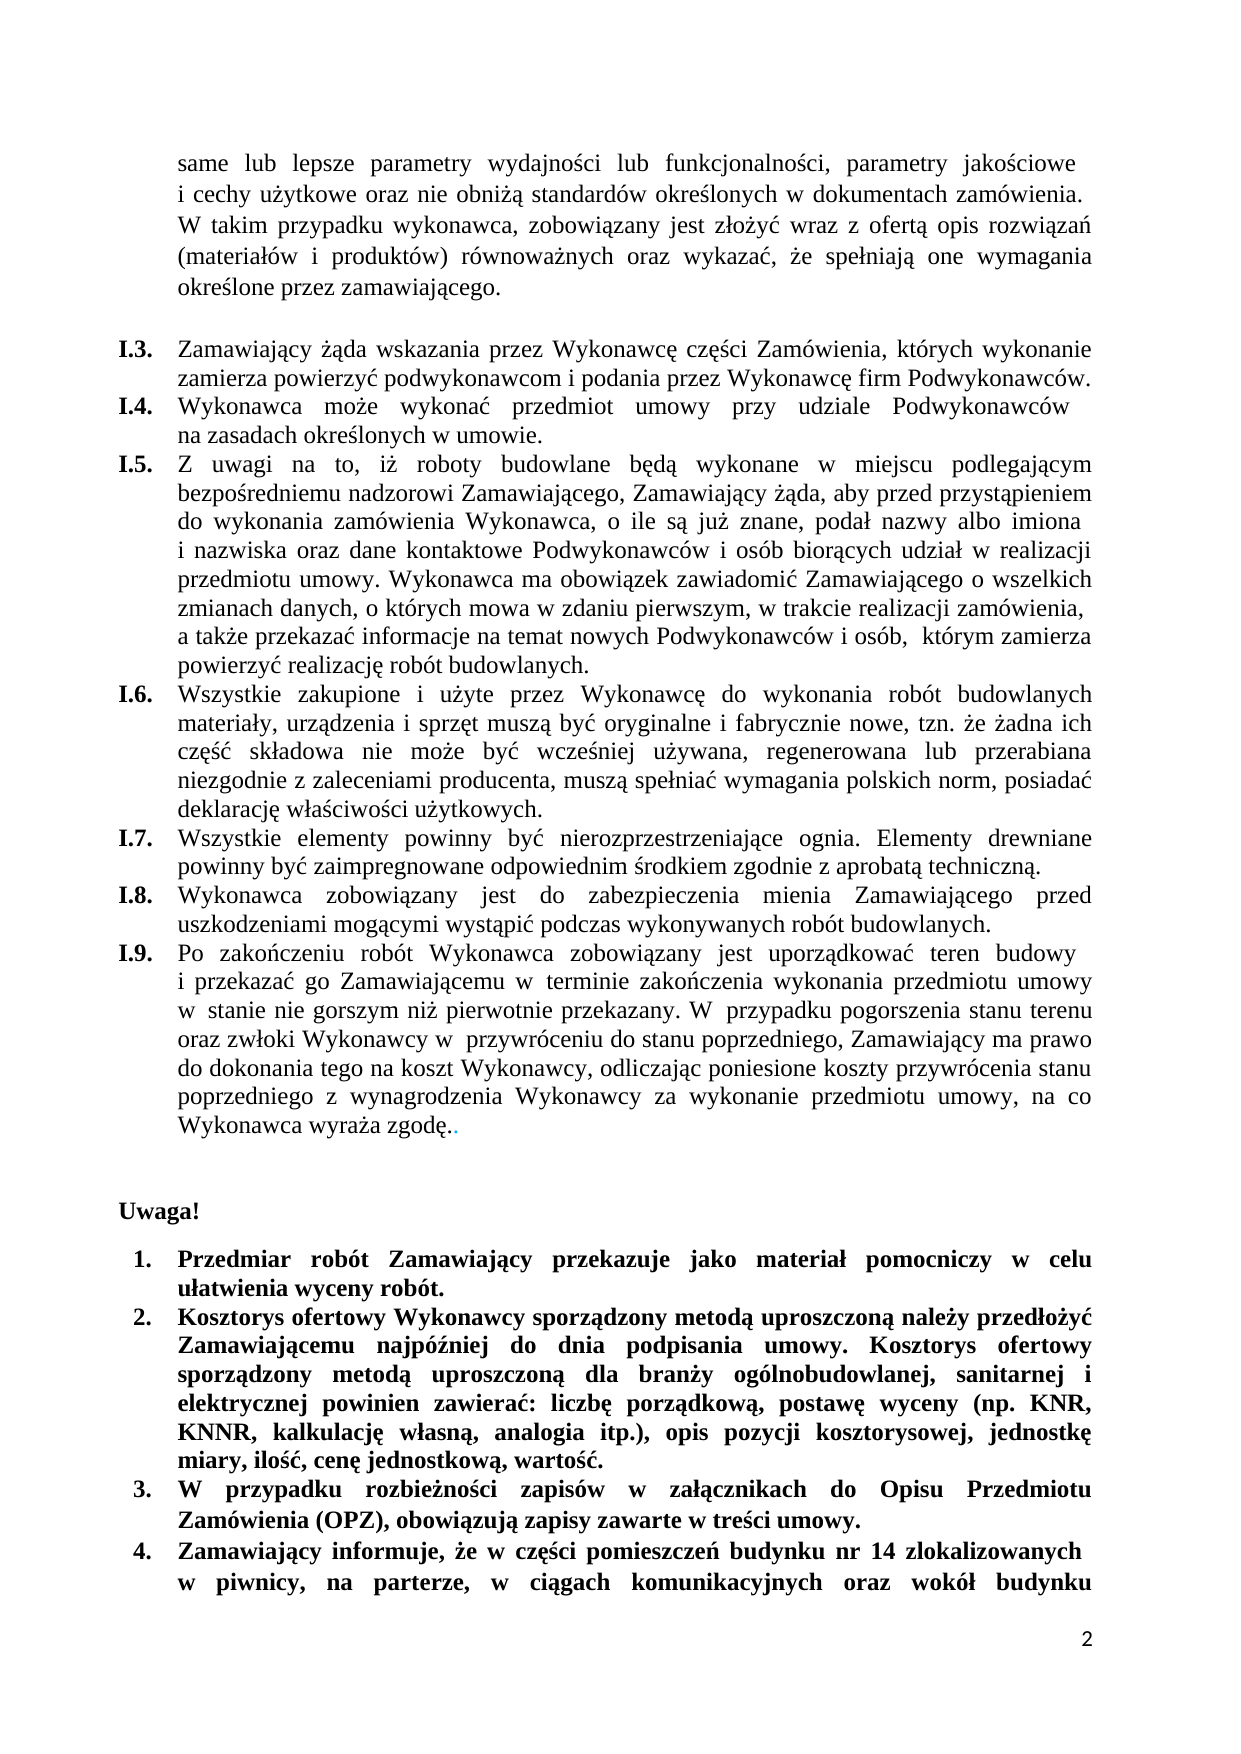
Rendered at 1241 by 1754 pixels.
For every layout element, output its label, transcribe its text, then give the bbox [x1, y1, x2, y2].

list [133, 1536, 1093, 1596]
text Uwaga! [118, 1196, 1093, 1225]
list Kosztorys ofertowy Wykonawcy sporządzony metodą uproszczoną należy przedłożyć Zamawiającemu najpóźniej do dnia podpisania umowy. Kosztorys ofertowy sporządzony metodą uproszczoną dla branży ogólnobudowlanej, sanitarnej i elektrycznej powinien zawierać: liczbę porządkową, postawę wyceny (np. KNR, KNNR, kalkulację własną, analogia itp.), opis pozycji kosztorysowej, jednostkę miary, ilość, cenę jednostkową, wartość. [133, 1302, 1093, 1474]
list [177, 148, 1093, 301]
list Po zakończeniu robót Wykonawca zobowiązany jest uporządkować teren budowy i przekazać go Zamawiającemu w terminie zakończenia wykonania przedmiotu umowy w stanie nie gorszym niż pierwotnie przekazany. W przypadku pogorszenia stanu terenu oraz zwłoki Wykonawcy w przywróceniu do stanu poprzedniego, Zamawiający ma prawo do dokonania tego na koszt Wykonawcy, odliczając poniesione koszty przywrócenia stanu poprzedniego z wynagrodzenia Wykonawcy za wykonanie przedmiotu umowy, na co Wykonawca wyraża zgodę.. [118, 938, 1093, 1139]
list Przedmiar robót Zamawiający przekazuje jako materiał pomocniczy w celu ułatwienia wyceny robót. [133, 1244, 1093, 1302]
list Z uwagi na to, iż roboty budowlane będą wykonane w miejscu podlegającym bezpośredniemu nadzorowi Zamawiającego, Zamawiający żąda, aby przed przystąpieniem do wykonania zamówienia Wykonawca, o ile są już znane, podał nazwy albo imiona i nazwiska oraz dane kontaktowe Podwykonawców i osób biorących udział w realizacji przedmiotu umowy. Wykonawca ma obowiązek zawiadomić Zamawiającego o wszelkich zmianach danych, o których mowa w zdaniu pierwszym, w trakcie realizacji zamówienia, a także przekazać informacje na temat nowych Podwykonawców i osób, którym zamierza powierzyć realizację robót budowlanych. [118, 449, 1093, 679]
list Zamawiający żąda wskazania przez Wykonawcę części Zamówienia, których wykonanie zamierza powierzyć podwykonawcom i podania przez Wykonawcę firm Podwykonawców. [118, 334, 1093, 391]
list Wykonawca może wykonać przedmiot umowy przy udziale Podwykonawców na zasadach określonych w umowie. [118, 391, 1093, 449]
list Wykonawca zobowiązany jest do zabezpieczenia mienia Zamawiającego przed uszkodzeniami mogącymi wystąpić podczas wykonywanych robót budowlanych. [118, 880, 1093, 938]
list W przypadku rozbieżności zapisów w załącznikach do Opisu Przedmiotu Zamówienia (OPZ), obowiązują zapisy zawarte w treści umowy. [133, 1474, 1093, 1534]
list Wszystkie zakupione i użyte przez Wykonawcę do wykonania robót budowlanych materiały, urządzenia i sprzęt muszą być oryginalne i fabrycznie nowe, tzn. że żadna ich część składowa nie może być wcześniej używana, regenerowana lub przerabiana niezgodnie z zaleceniami producenta, muszą spełniać wymagania polskich norm, posiadać deklarację właściwości użytkowych. [118, 679, 1093, 823]
list Wszystkie elementy powinny być nierozprzestrzeniające ognia. Elementy drewniane powinny być zaimpregnowane odpowiednim środkiem zgodnie z aprobatą techniczną. [118, 823, 1093, 880]
